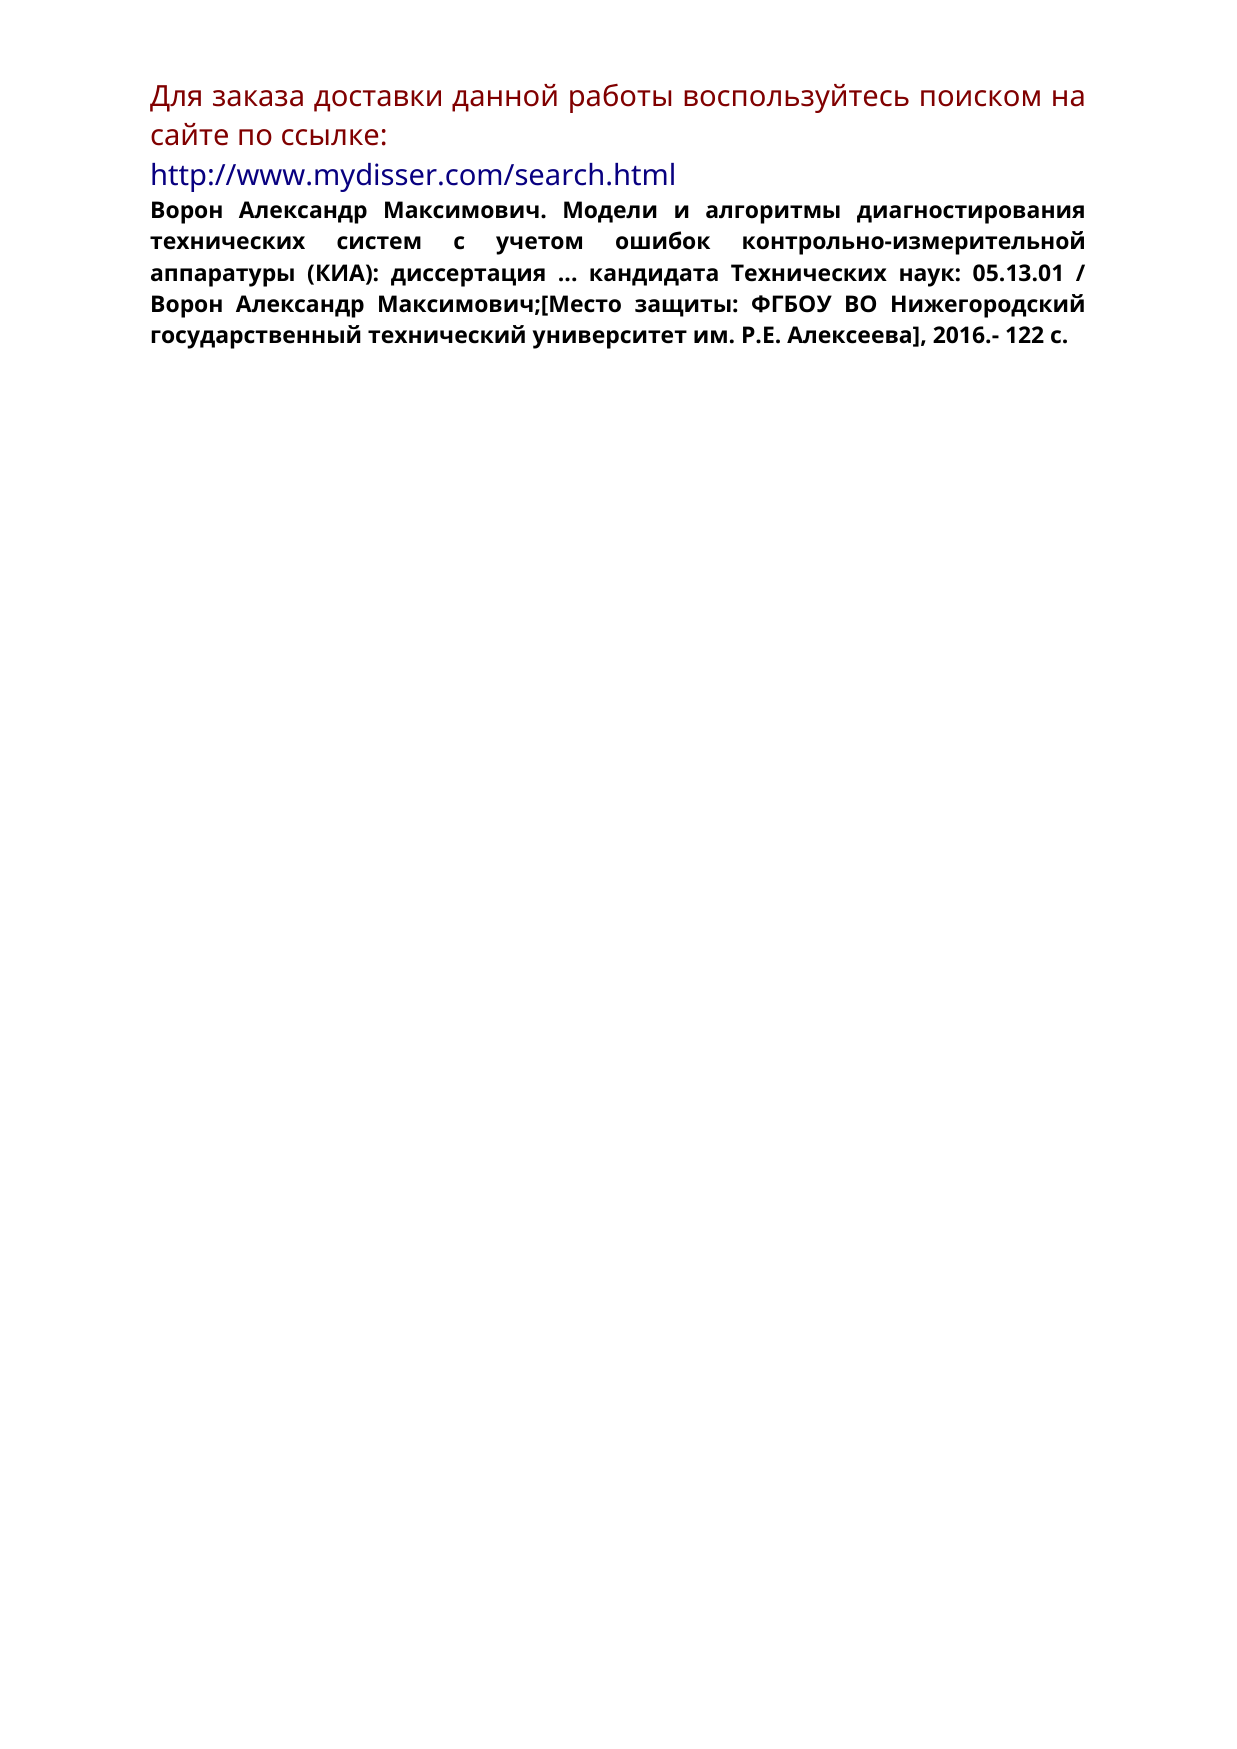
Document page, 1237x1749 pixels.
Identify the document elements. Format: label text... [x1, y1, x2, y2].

text Ворон Александр Максимович. Модели и алгоритмы диагностирования технических систем с учетом ошибок контрольно-измерительной аппаратуры (КИА): диссертация ... кандидата Технических наук: 05.13.01 / Ворон Александр Максимович;[Место защиты: ФГБОУ ВО Нижегородский государственный технический университет им. Р.Е. Алексеева], 2016.- 122 с. [150, 194, 1086, 350]
